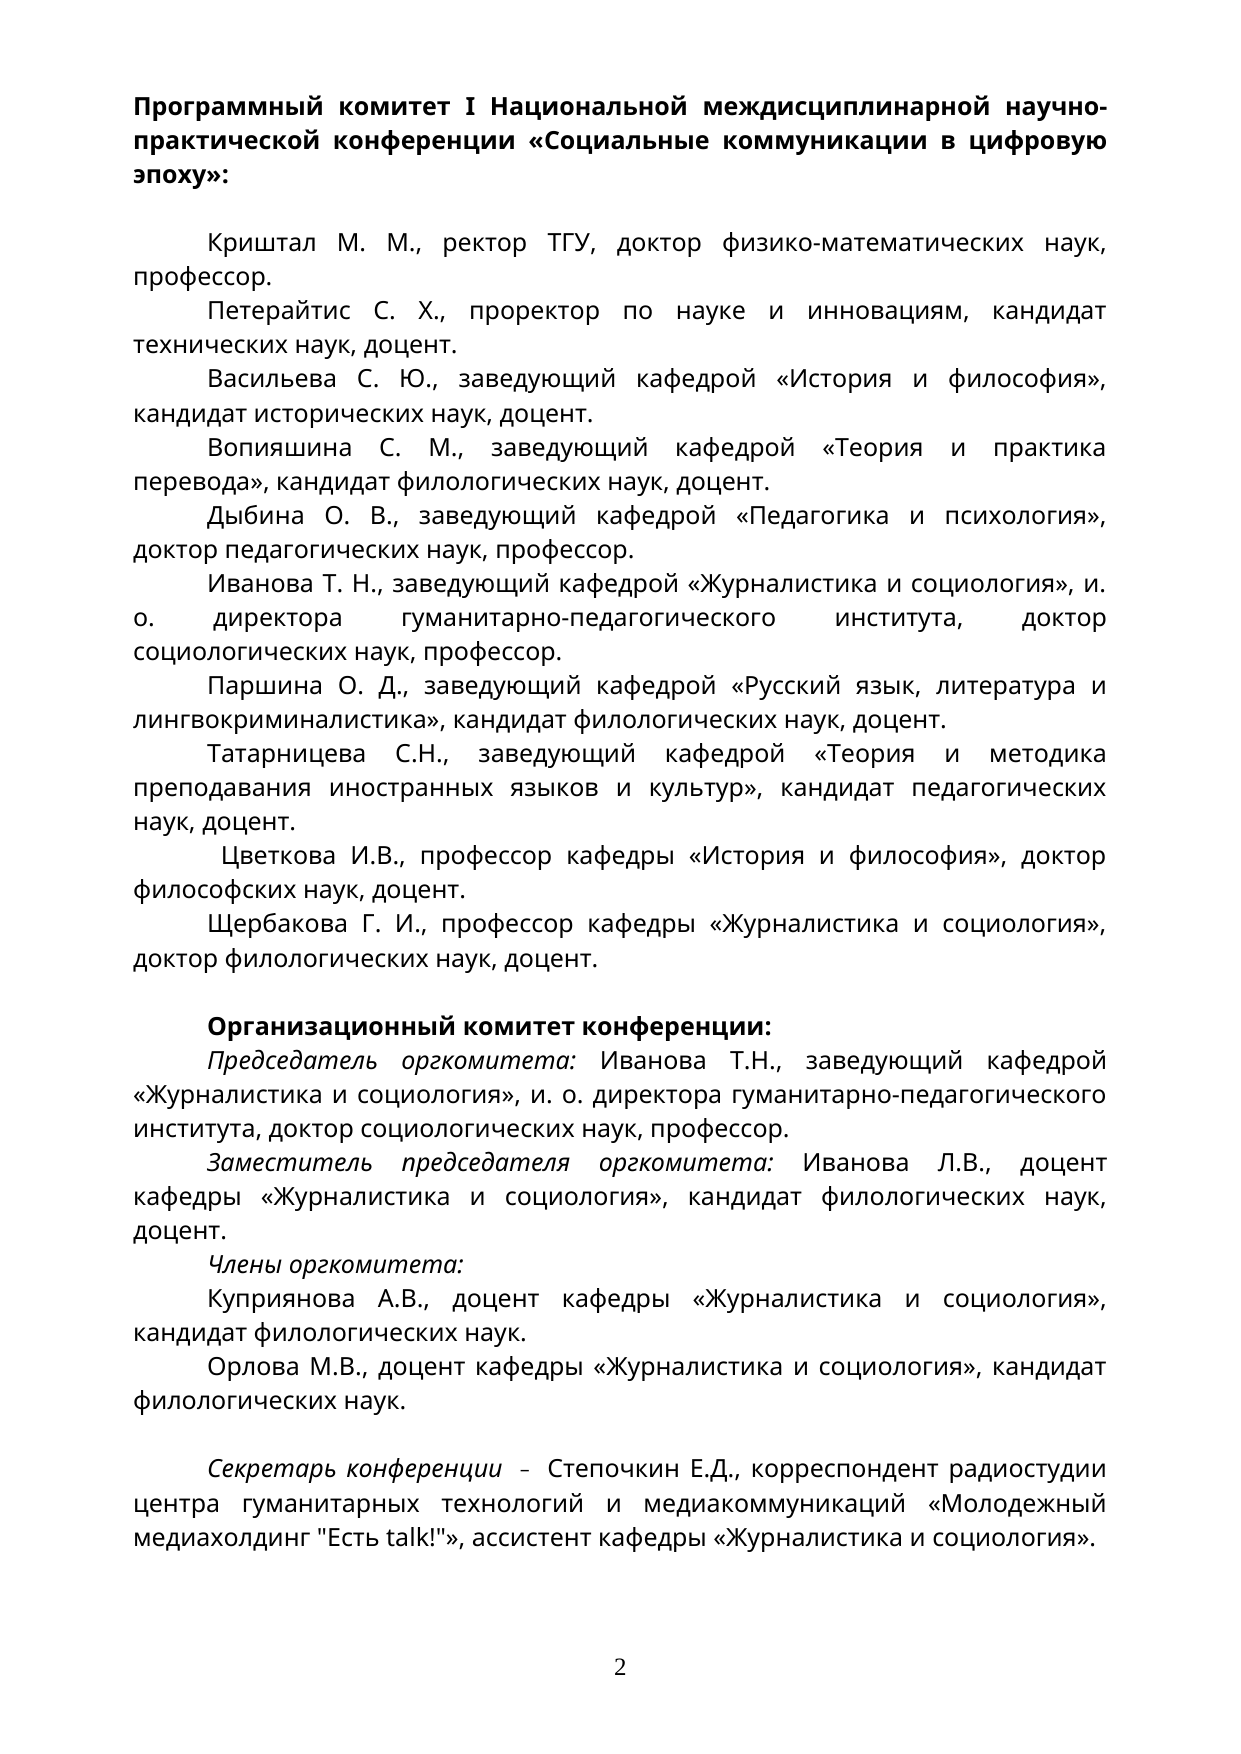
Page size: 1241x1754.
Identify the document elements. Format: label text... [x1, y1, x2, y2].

text Петерайтис С. Х., проректор по науке и инновациям, кандидат технических наук, доцент. [133, 293, 1107, 361]
text Цветкова И.В., профессор кафедры «История и философия», доктор философских наук, доцент. [133, 838, 1107, 906]
text Организационный комитет конференции: [133, 1008, 1107, 1042]
text Иванова Т. Н., заведующий кафедрой «Журналистика и социология», и. о. директора гуманитарно-педагогического института, доктор социологических наук, профессор. [133, 566, 1107, 668]
text Щербакова Г. И., профессор кафедры «Журналистика и социология», доктор филологических наук, доцент. [133, 906, 1107, 974]
text Секретарь конференции – Степочкин Е.Д., корреспондент радиостудии центра гуманитарных технологий и медиакоммуникаций «Молодежный медиахолдинг "Есть talk!"», ассистент кафедры «Журналистика и социология». [133, 1451, 1107, 1553]
text Заместитель председателя оргкомитета: Иванова Л.В., доцент кафедры «Журналистика и социология», кандидат филологических наук, доцент. [133, 1144, 1107, 1247]
text Куприянова А.В., доцент кафедры «Журналистика и социология», кандидат филологических наук. [133, 1281, 1107, 1349]
text Вопияшина С. М., заведующий кафедрой «Теория и практика перевода», кандидат филологических наук, доцент. [133, 429, 1107, 497]
text Татарницева С.Н., заведующий кафедрой «Теория и методика преподавания иностранных языков и культур», кандидат педагогических наук, доцент. [133, 736, 1107, 838]
text Программный комитет I Национальной междисциплинарной научно-практической конференции «Социальные коммуникации в цифровую эпоху»: [133, 89, 1107, 191]
text Васильева С. Ю., заведующий кафедрой «История и философия», кандидат исторических наук, доцент. [133, 361, 1107, 429]
text Дыбина О. В., заведующий кафедрой «Педагогика и психология», доктор педагогических наук, профессор. [133, 497, 1107, 566]
text Криштал М. М., ректор ТГУ, доктор физико-математических наук, профессор. [133, 225, 1107, 293]
text Члены оргкомитета: [133, 1247, 1107, 1281]
text Председатель оргкомитета: Иванова Т.Н., заведующий кафедрой «Журналистика и социология», и. о. директора гуманитарно-педагогического института, доктор социологических наук, профессор. [133, 1042, 1107, 1144]
text Орлова М.В., доцент кафедры «Журналистика и социология», кандидат филологических наук. [133, 1349, 1107, 1417]
text Паршина О. Д., заведующий кафедрой «Русский язык, литература и лингвокриминалистика», кандидат филологических наук, доцент. [133, 668, 1107, 736]
